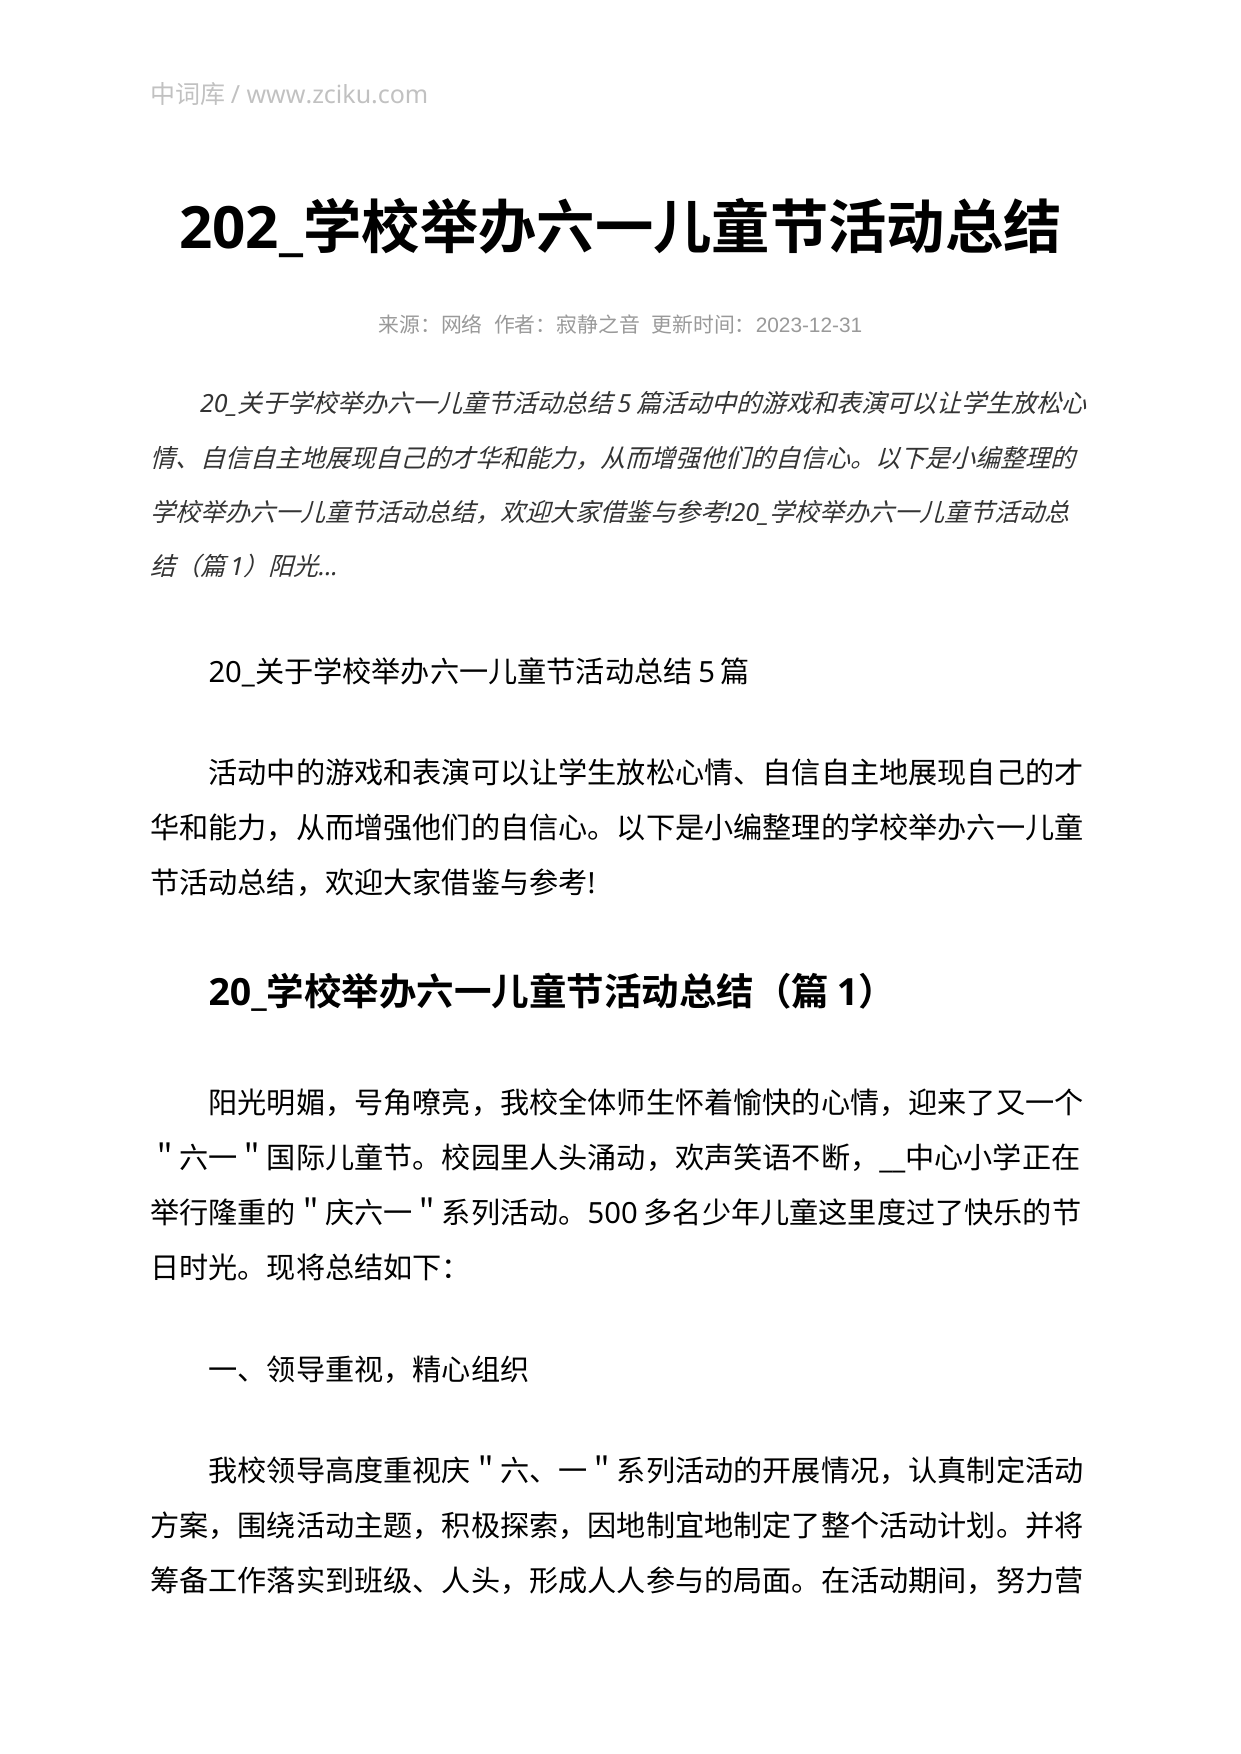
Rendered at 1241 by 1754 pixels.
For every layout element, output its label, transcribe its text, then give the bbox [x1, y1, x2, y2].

text 20_学校举办六一儿童节活动总结（篇1） [150, 962, 1090, 1016]
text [150, 1448, 1090, 1600]
text 一、领导重视，精心组织 [150, 1346, 1090, 1388]
text 20_关于学校举办六一儿童节活动总结5篇活动中的游戏和表演可以让学生放松心情、自信自主地展现自己的才华和能力，从而增强他们的自信心。以下是小编整理的学校举办六一儿童节活动总结，欢迎大家借鉴与参考!20_学校举办六一儿童节活动总结（篇1）阳光... [150, 384, 1090, 583]
text 来源：网络 作者：寂静之音 更新时间：2023-12-31 [150, 313, 1090, 337]
text 20_关于学校举办六一儿童节活动总结5篇 [150, 648, 1090, 691]
subtitle 202_学校举办六一儿童节活动总结 [150, 181, 1090, 266]
text 活动中的游戏和表演可以让学生放松心情、自信自主地展现自己的才华和能力，从而增强他们的自信心。以下是小编整理的学校举办六一儿童节活动总结，欢迎大家借鉴与参考! [150, 750, 1090, 902]
text 阳光明媚，号角嘹亮，我校全体师生怀着愉快的心情，迎来了又一个＂六一＂国际儿童节。校园里人头涌动，欢声笑语不断，__中心小学正在举行隆重的＂庆六一＂系列活动。500多名少年儿童这里度过了快乐的节日时光。现将总结如下： [150, 1079, 1090, 1287]
